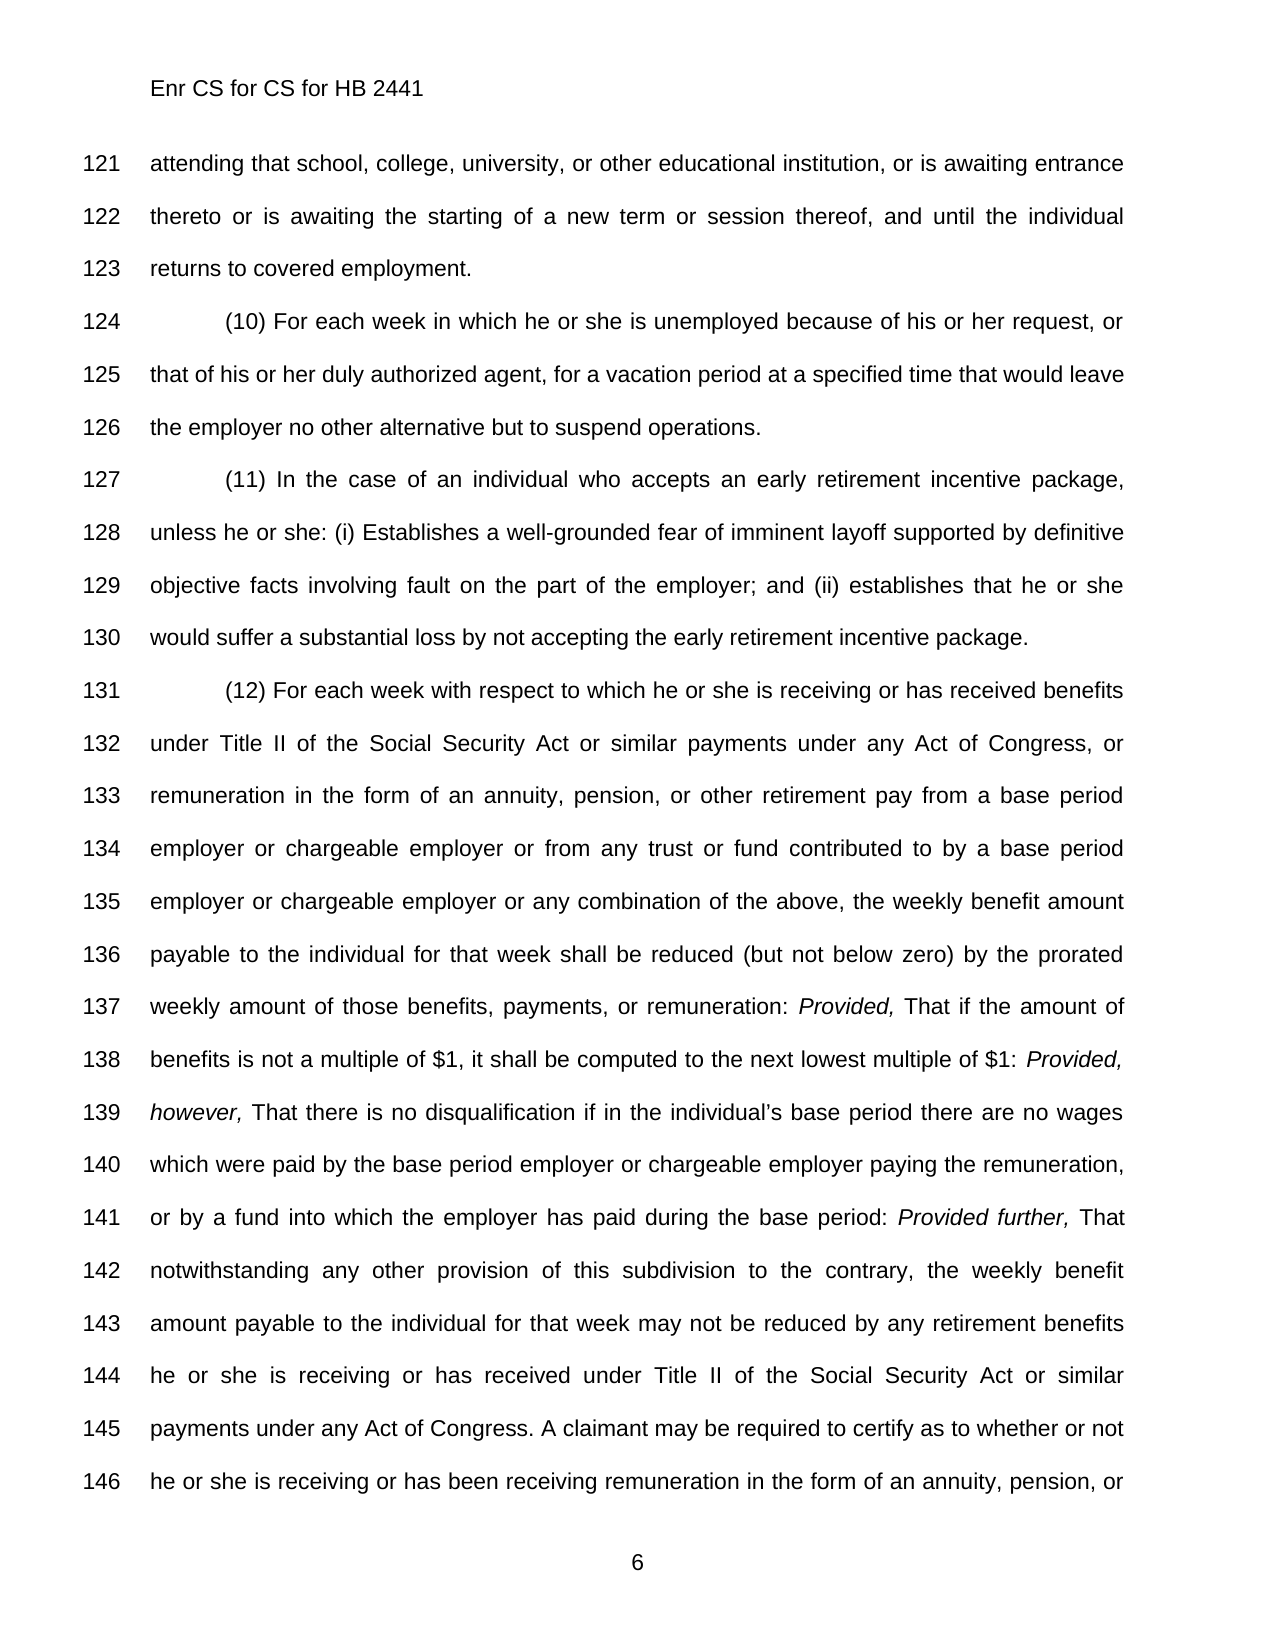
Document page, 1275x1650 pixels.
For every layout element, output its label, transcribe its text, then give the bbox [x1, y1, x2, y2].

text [150, 677, 1125, 1494]
text (11) In the case of an individual who accepts an early retirement incentive package, unless he or she: (i) Establishes a well-grounded fear of imminent layoff supported by definitive objective facts involving fault on the part of the employer; and (ii) establishes that he or she would suffer a substantial loss by not accepting the early retirement incentive package. [150, 466, 1125, 651]
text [150, 150, 1125, 282]
text (10) For each week in which he or she is unemployed because of his or her request, or that of his or her duly authorized agent, for a vacation period at a specified time that would leave the employer no other alternative but to suspend operations. [150, 308, 1125, 440]
